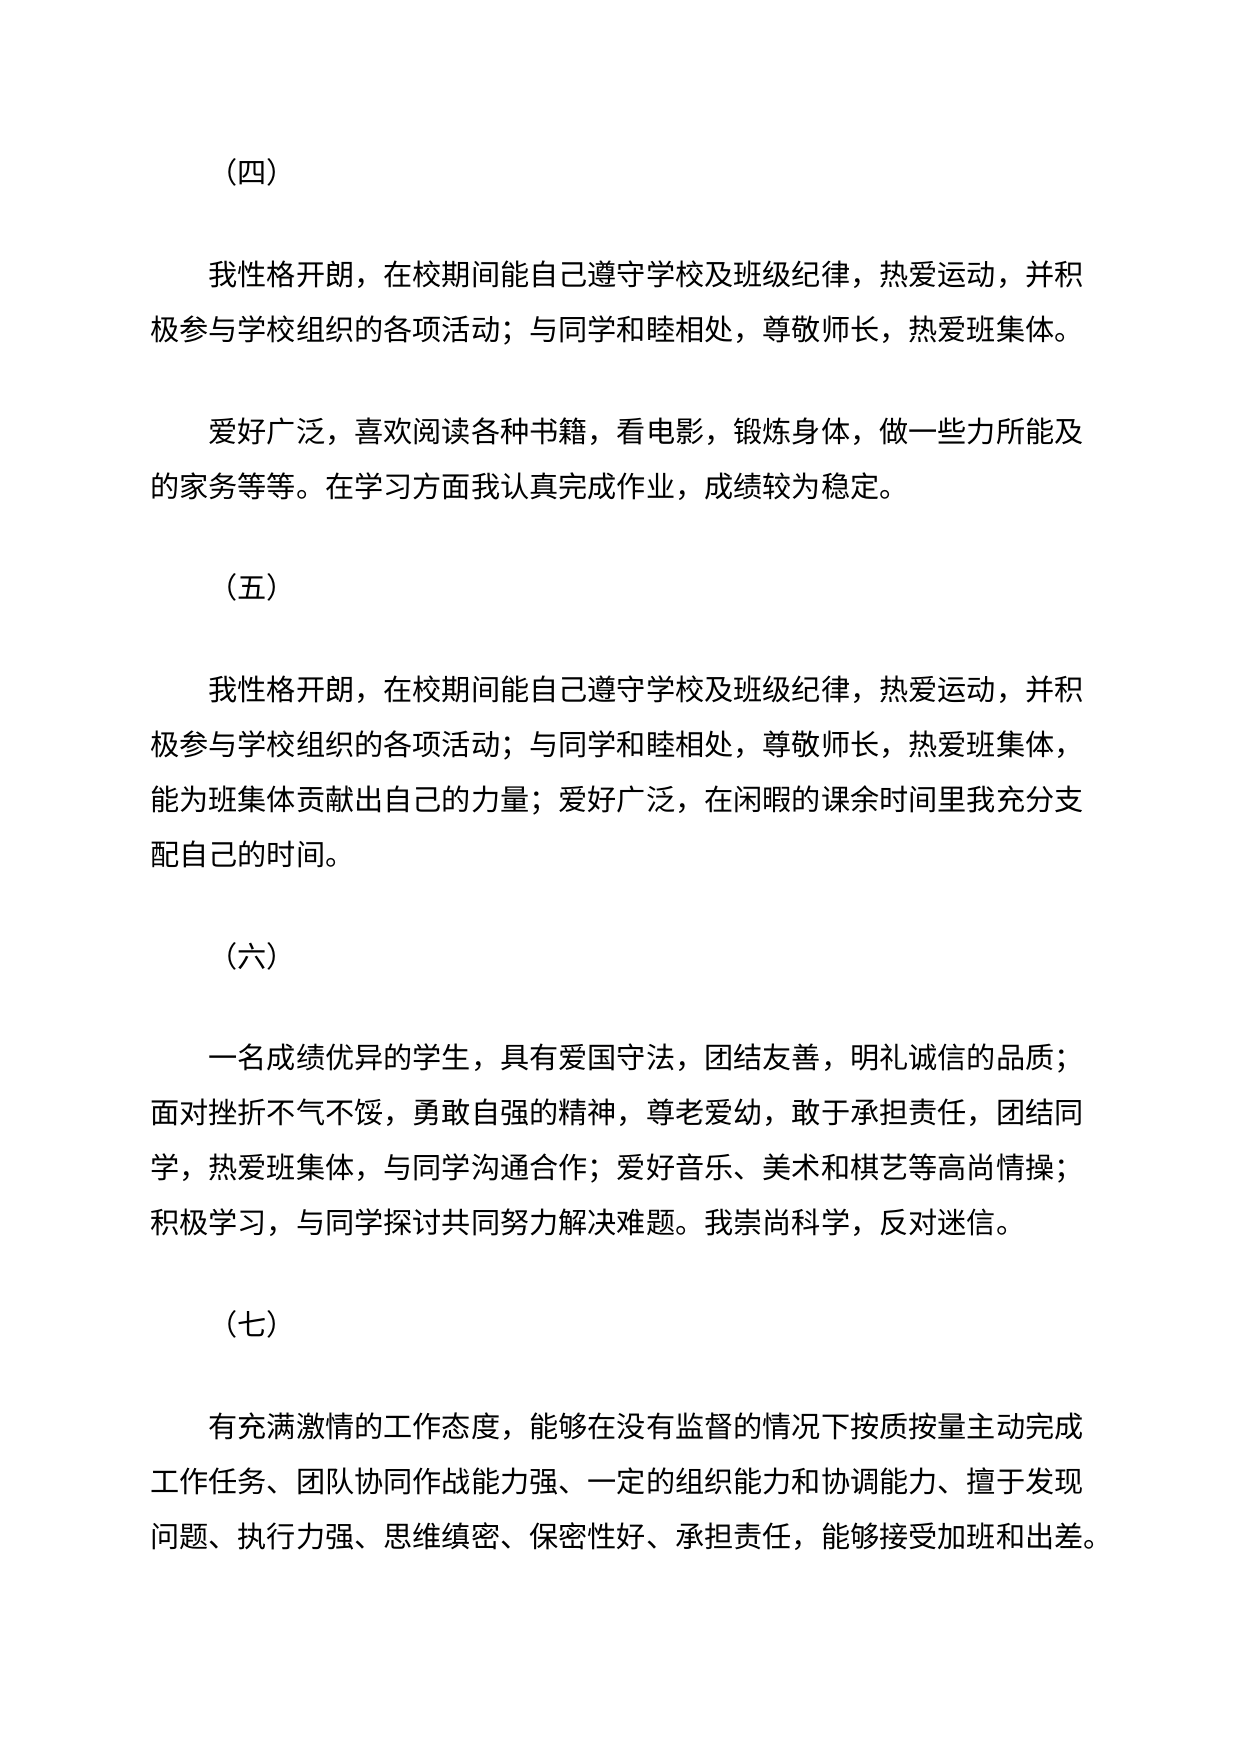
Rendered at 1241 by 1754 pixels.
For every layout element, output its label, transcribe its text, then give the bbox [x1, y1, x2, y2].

text （七） [150, 1302, 1090, 1344]
text （五） [150, 565, 1090, 607]
text 爱好广泛，喜欢阅读各种书籍，看电影，锻炼身体，做一些力所能及的家务等等。在学习方面我认真完成作业，成绩较为稳定。 [150, 408, 1090, 506]
text 我性格开朗，在校期间能自己遵守学校及班级纪律，热爱运动，并积极参与学校组织的各项活动；与同学和睦相处，尊敬师长，热爱班集体。 [150, 252, 1090, 349]
text 一名成绩优异的学生，具有爱国守法，团结友善，明礼诚信的品质；面对挫折不气不馁，勇敢自强的精神，尊老爱幼，敢于承担责任，团结同学，热爱班集体，与同学沟通合作；爱好音乐、美术和棋艺等高尚情操；积极学习，与同学探讨共同努力解决难题。我崇尚科学，反对迷信。 [150, 1035, 1090, 1242]
text （四） [150, 150, 1090, 192]
text 我性格开朗，在校期间能自己遵守学校及班级纪律，热爱运动，并积极参与学校组织的各项活动；与同学和睦相处，尊敬师长，热爱班集体，能为班集体贡献出自己的力量；爱好广泛，在闲暇的课余时间里我充分支配自己的时间。 [150, 667, 1090, 874]
text 有充满激情的工作态度，能够在没有监督的情况下按质按量主动完成工作任务、团队协同作战能力强、一定的组织能力和协调能力、擅于发现问题、执行力强、思维缜密、保密性好、承担责任，能够接受加班和出差。 [150, 1403, 1090, 1555]
text （六） [150, 933, 1090, 976]
